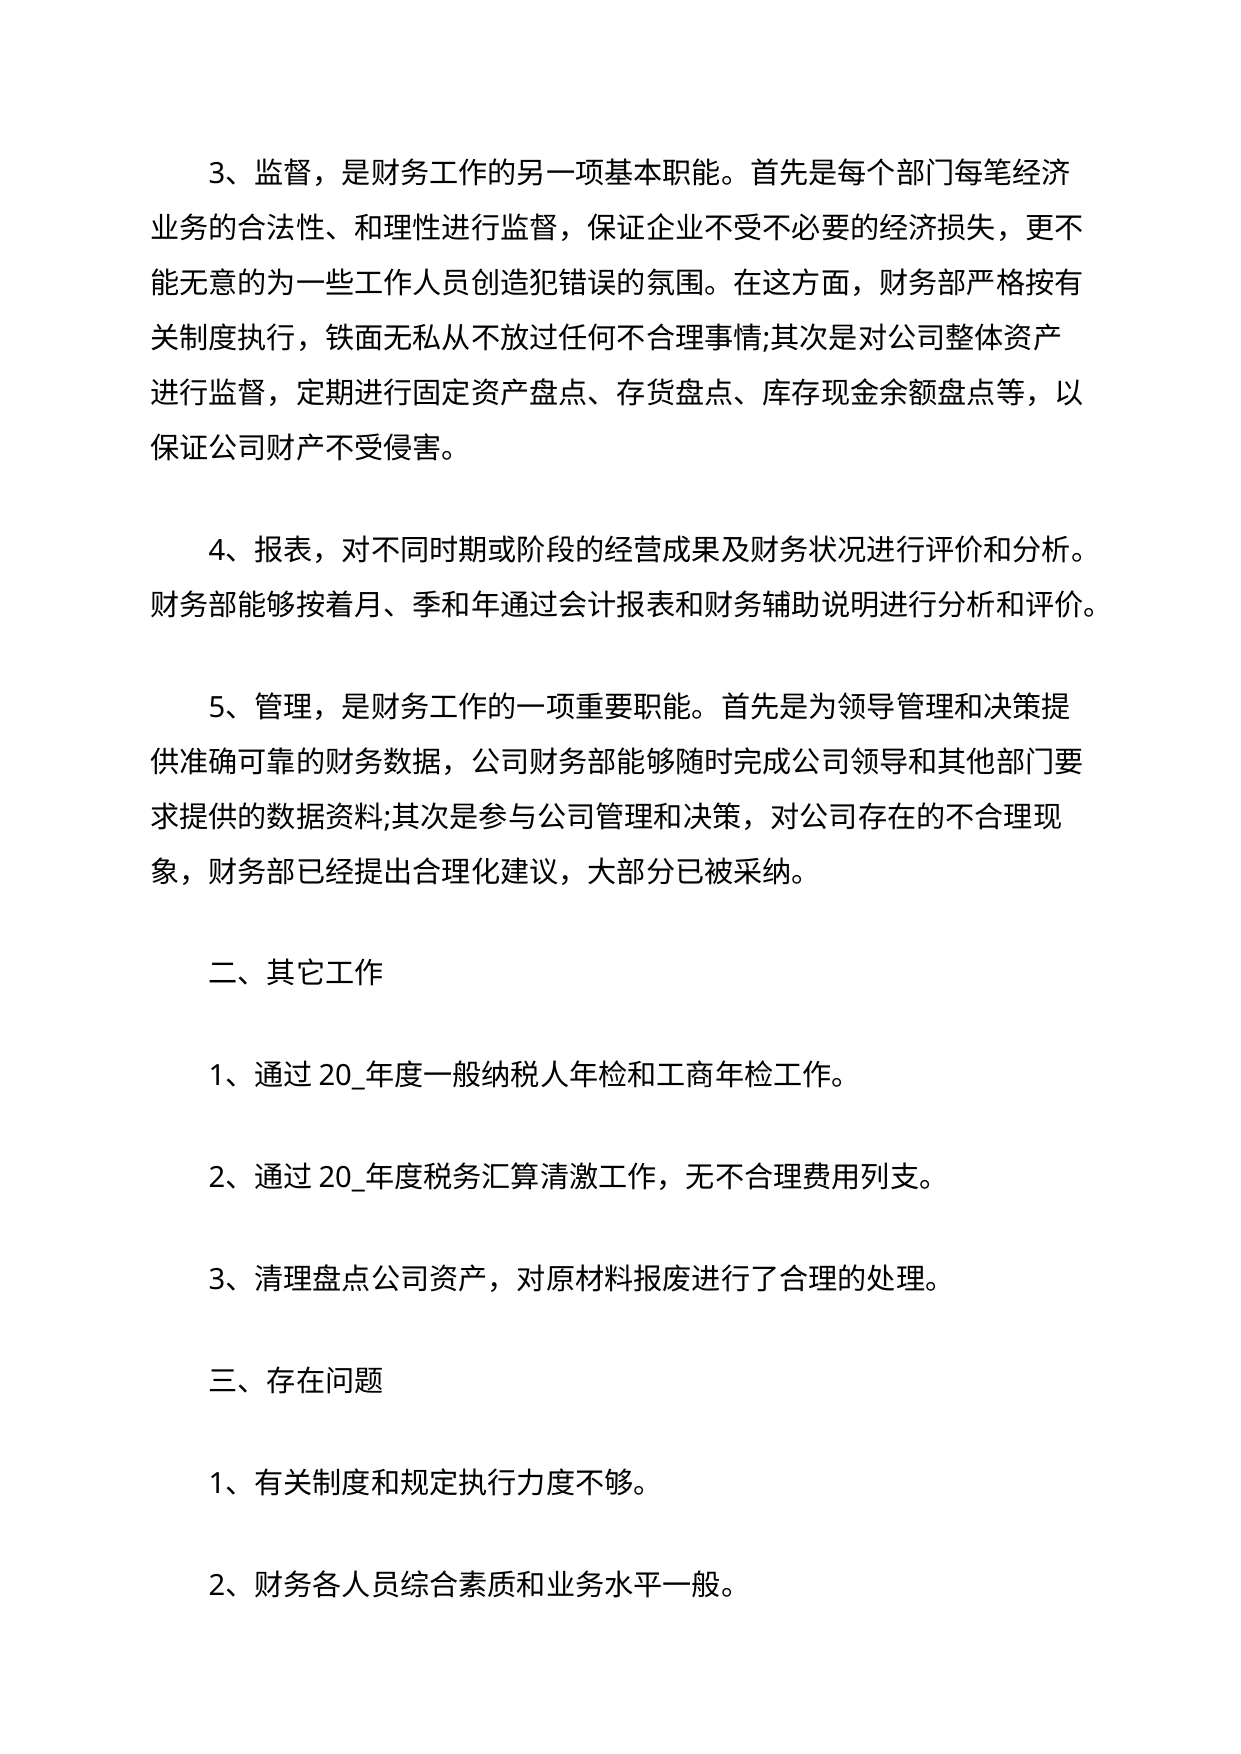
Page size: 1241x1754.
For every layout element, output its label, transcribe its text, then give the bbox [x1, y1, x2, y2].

text 三、存在问题 [150, 1358, 1090, 1400]
text 2、通过20_年度税务汇算清激工作，无不合理费用列支。 [150, 1154, 1090, 1196]
text 1、有关制度和规定执行力度不够。 [150, 1459, 1090, 1502]
text 3、清理盘点公司资产，对原材料报废进行了合理的处理。 [150, 1256, 1090, 1298]
text 2、财务各人员综合素质和业务水平一般。 [150, 1561, 1090, 1604]
text 5、管理，是财务工作的一项重要职能。首先是为领导管理和决策提供准确可靠的财务数据，公司财务部能够随时完成公司领导和其他部门要求提供的数据资料;其次是参与公司管理和决策，对公司存在的不合理现象，财务部已经提出合理化建议，大部分已被采纳。 [150, 683, 1090, 890]
text 1、通过20_年度一般纳税人年检和工商年检工作。 [150, 1052, 1090, 1094]
text 4、报表，对不同时期或阶段的经营成果及财务状况进行评价和分析。财务部能够按着月、季和年通过会计报表和财务辅助说明进行分析和评价。 [150, 526, 1090, 624]
text 二、其它工作 [150, 950, 1090, 992]
text 3、监督，是财务工作的另一项基本职能。首先是每个部门每笔经济业务的合法性、和理性进行监督，保证企业不受不必要的经济损失，更不能无意的为一些工作人员创造犯错误的氛围。在这方面，财务部严格按有关制度执行，铁面无私从不放过任何不合理事情;其次是对公司整体资产进行监督，定期进行固定资产盘点、存货盘点、库存现金余额盘点等，以保证公司财产不受侵害。 [150, 150, 1090, 467]
